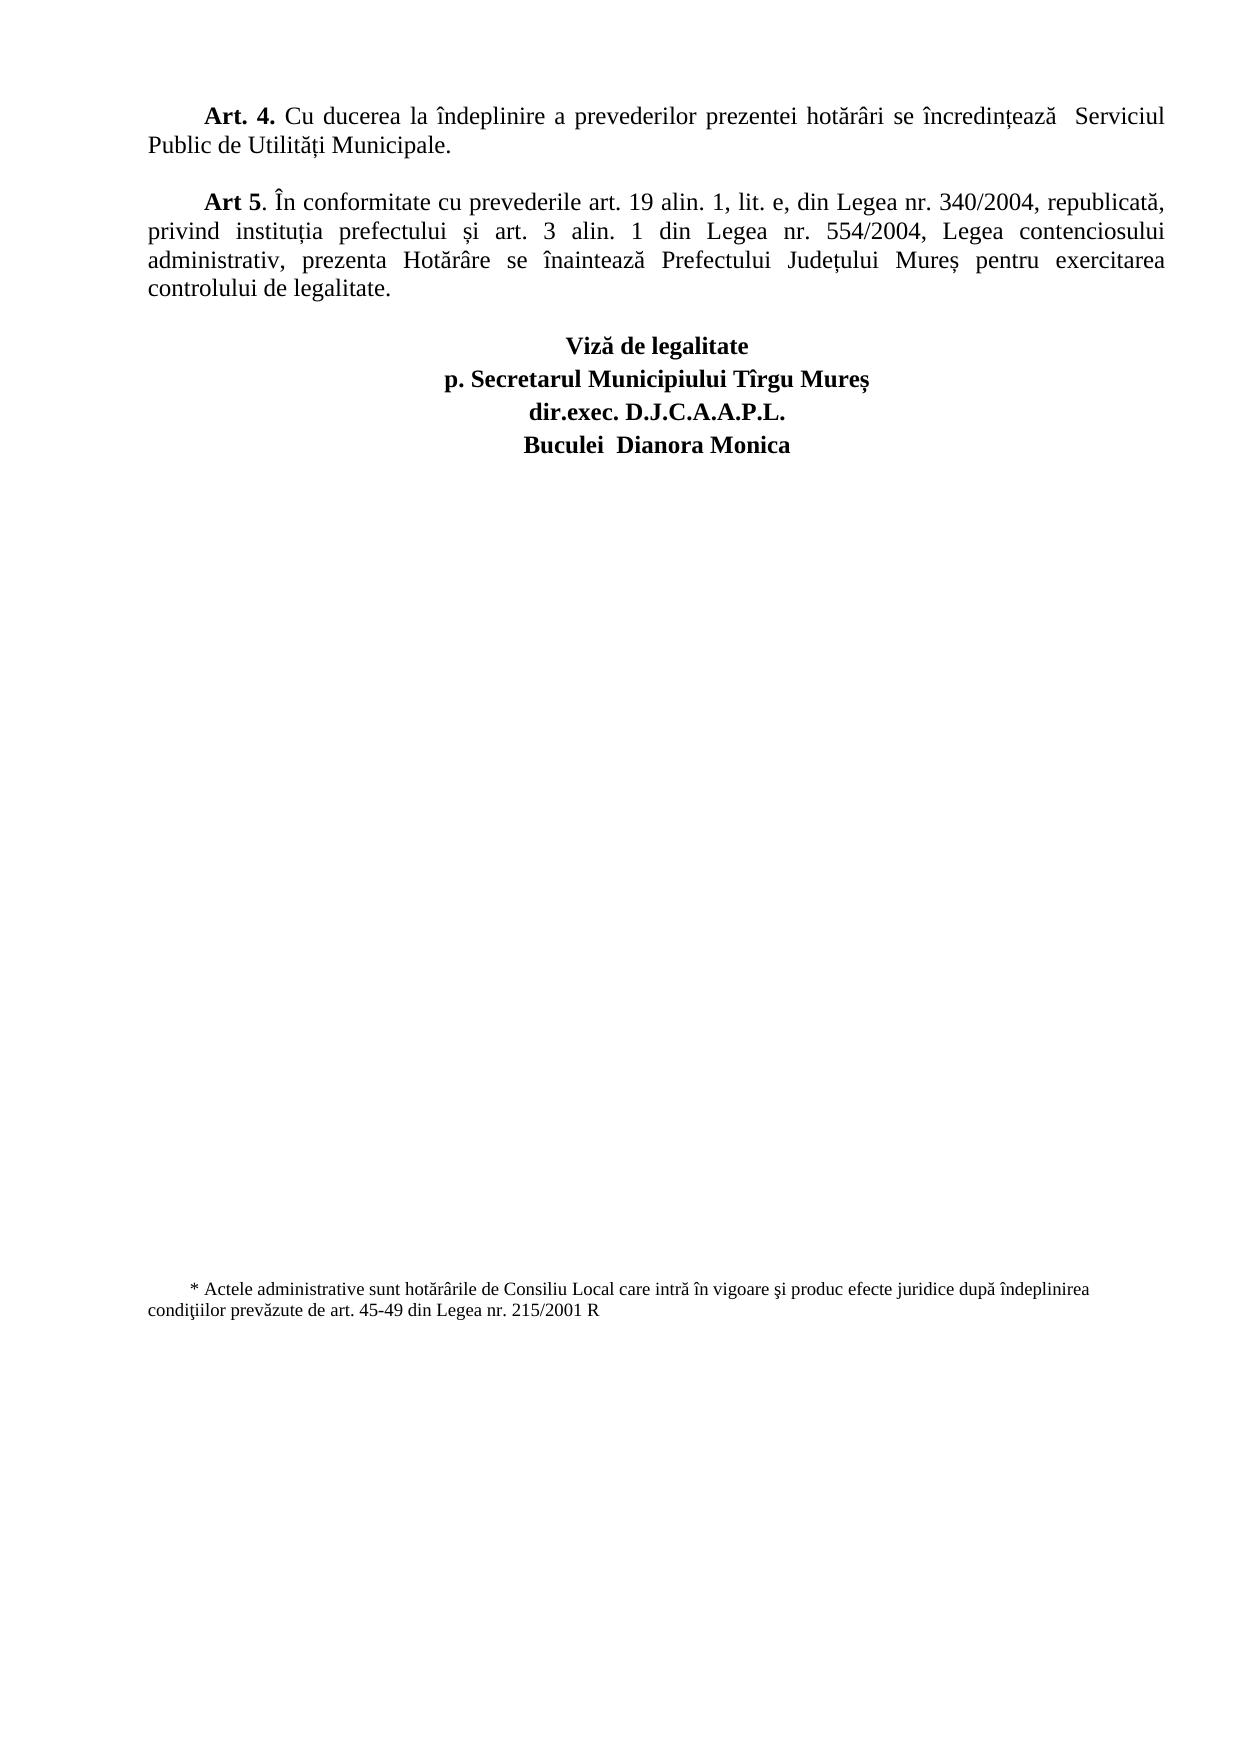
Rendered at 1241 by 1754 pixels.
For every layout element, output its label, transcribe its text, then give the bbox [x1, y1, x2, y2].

text p. Secretarul Municipiului Tîrgu Mureș [148, 364, 1166, 393]
title * Actele administrative sunt hotărârile de Consiliu Local care intră în vigoare şi produc efecte juridice după îndeplinirea condiţiilor prevăzute de art. 45-49 din Legea nr. 215/2001 R [148, 1278, 1166, 1321]
text Art. 4. Cu ducerea la îndeplinire a prevederilor prezentei hotărâri se încredințează Serviciul Public de Utilități Municipale. [148, 101, 1166, 158]
text Art 5. În conformitate cu prevederile art. 19 alin. 1, lit. e, din Legea nr. 340/2004, republicată, privind instituția prefectului și art. 3 alin. 1 din Legea nr. 554/2004, Legea contenciosului administrativ, prezenta Hotărâre se înaintează Prefectului Județului Mureș pentru exercitarea controlului de legalitate. [148, 187, 1166, 302]
text Buculei Dianora Monica [148, 431, 1166, 459]
text Viză de legalitate [148, 331, 1166, 360]
text dir.exec. D.J.C.A.A.P.L. [148, 397, 1166, 426]
